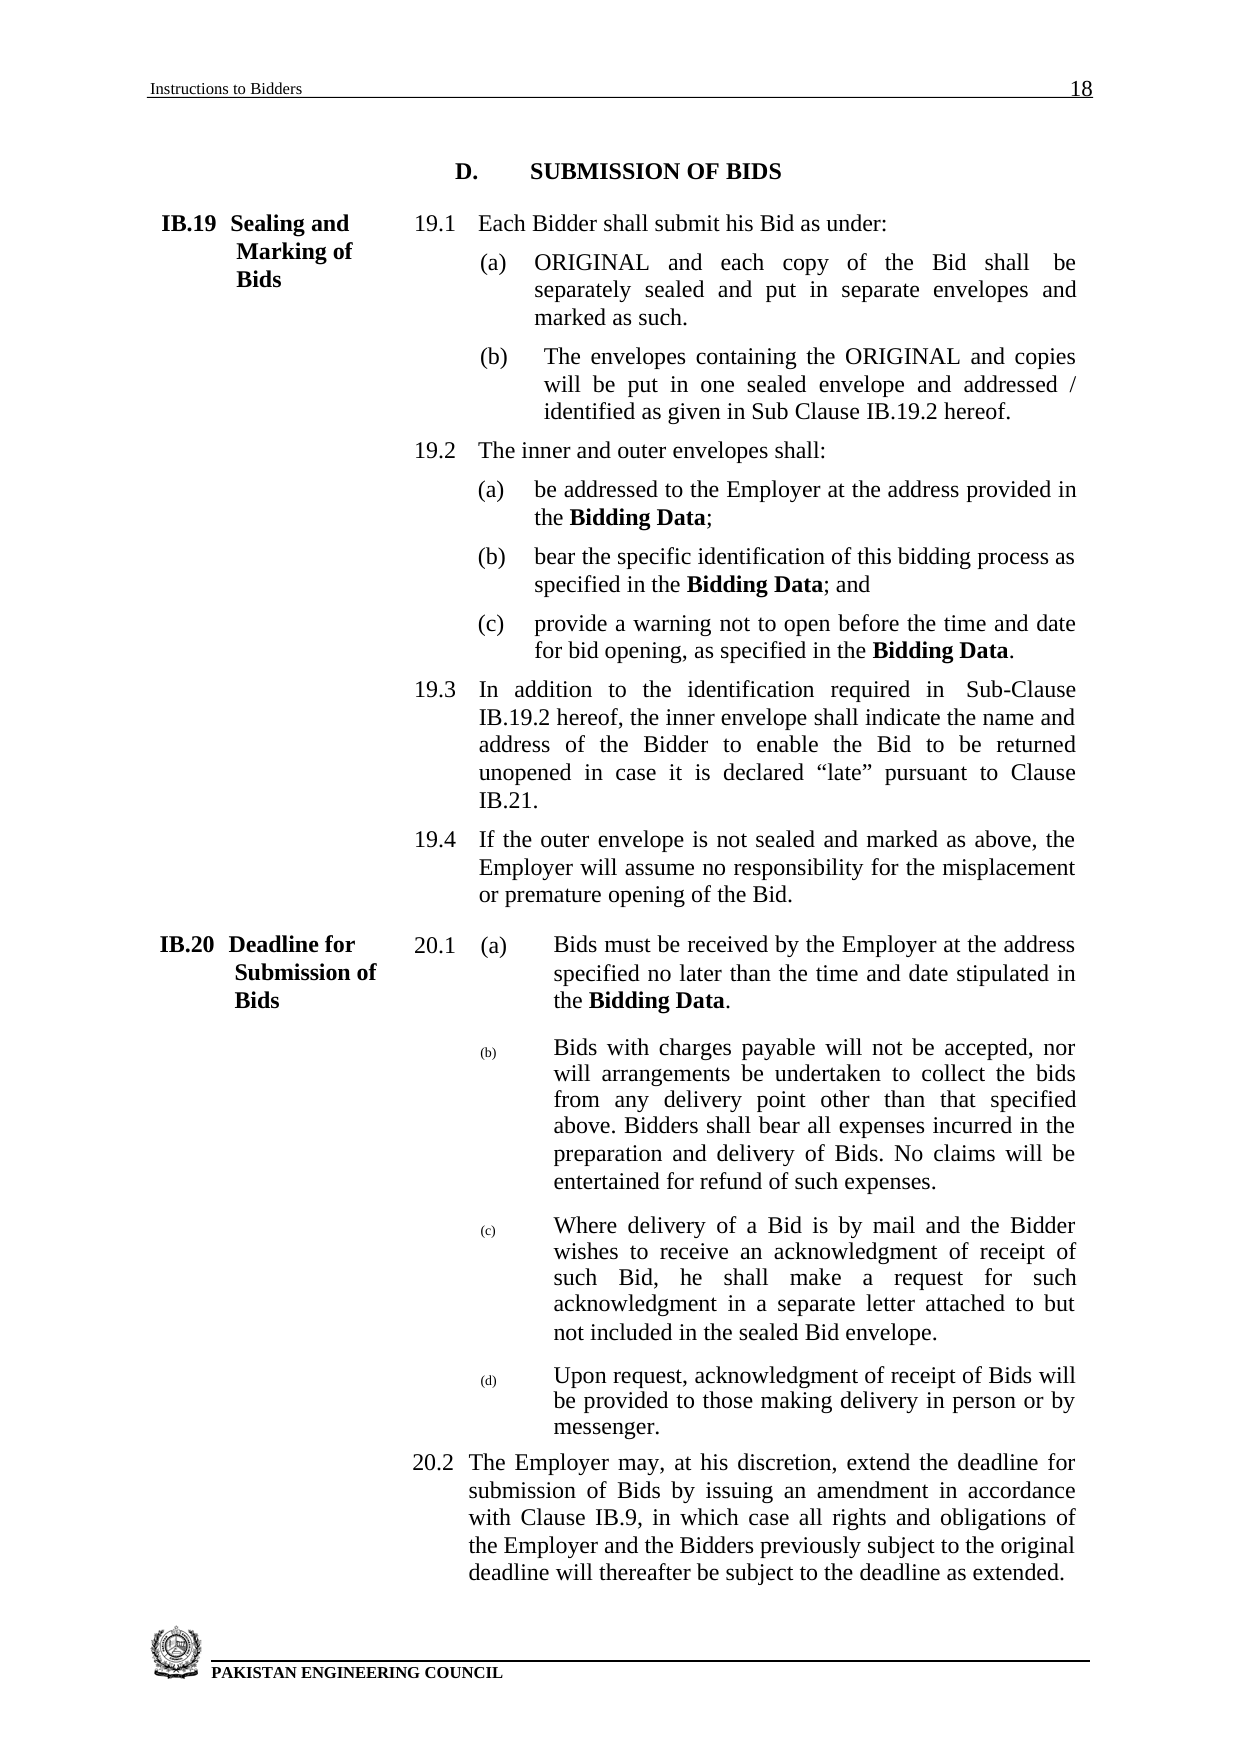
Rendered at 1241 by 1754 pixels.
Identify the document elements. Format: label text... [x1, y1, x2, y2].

list provide a warning not to open before the time and date for bid opening, as specified in the Bidding Data. [478, 609, 1076, 664]
text Marking of Bids [236, 237, 354, 292]
list bear the specific identification of this bidding process as specified in the Bidding Data; and [478, 542, 1077, 597]
picture [150, 1625, 202, 1679]
list Where delivery of a Bid is by mail and the Bidder wishes to receive an acknowledgment of receipt of such Bid, he shall make a request for such acknowledgment in a separate letter attached to but [480, 1212, 1077, 1317]
list In addition to the identification required in Sub-Clause IB.19.2 hereof, the inner envelope shall indicate the name and address of the Bidder to enable the Bid to be returned unopened in case it is declared “late” pursuant to Clause IB.21. [414, 675, 1076, 813]
list The Employer may, at his discretion, extend the deadline for submission of Bids by issuing an amendment in accordance with Clause IB.9, in which case all rights and obligations of the Employer and the Bidders previously subject to the original deadline will thereafter be subject to the deadline as extended. [412, 1448, 1077, 1586]
list ORIGINAL and each copy of the Bid shall be separately sealed and put in separate envelopes and marked as such. [480, 248, 1077, 331]
subtitle IB.19 Sealing and [161, 210, 377, 237]
subtitle IB.20 Deadline for [159, 931, 377, 958]
list Each Bidder shall submit his Bid as under: [414, 209, 1240, 236]
list Upon request, acknowledgment of receipt of Bids will be provided to those making delivery in person or by messenger. [480, 1363, 1077, 1439]
list Bids with charges payable will not be accepted, nor will arrangements be undertaken to collect the bids from any delivery point other than that specified above. Bidders shall bear all expenses incurred in the [480, 1034, 1077, 1139]
text Submission of Bids [234, 958, 378, 1013]
text preparation and delivery of Bids. No claims will be entertained for refund of such expenses. [553, 1139, 1076, 1195]
list If the outer envelope is not sealed and marked as above, the Employer will assume no responsibility for the misplacement or premature opening of the Bid. [414, 825, 1076, 908]
list be addressed to the Employer at the address provided in the Bidding Data; [478, 476, 1076, 531]
text not included in the sealed Bid envelope. [553, 1318, 1240, 1345]
list The inner and outer envelopes shall: [414, 436, 1240, 464]
subtitle SUBMISSION OF BIDS [455, 157, 1240, 185]
list The envelopes containing the ORIGINAL and copies will be put in one sealed envelope and addressed / identified as given in Sub Clause IB.19.2 hereof. [480, 342, 1077, 425]
list (a) Bids must be received by the Employer at the address specified no later than the time and date stipulated in the Bidding Data. [414, 931, 1077, 1013]
